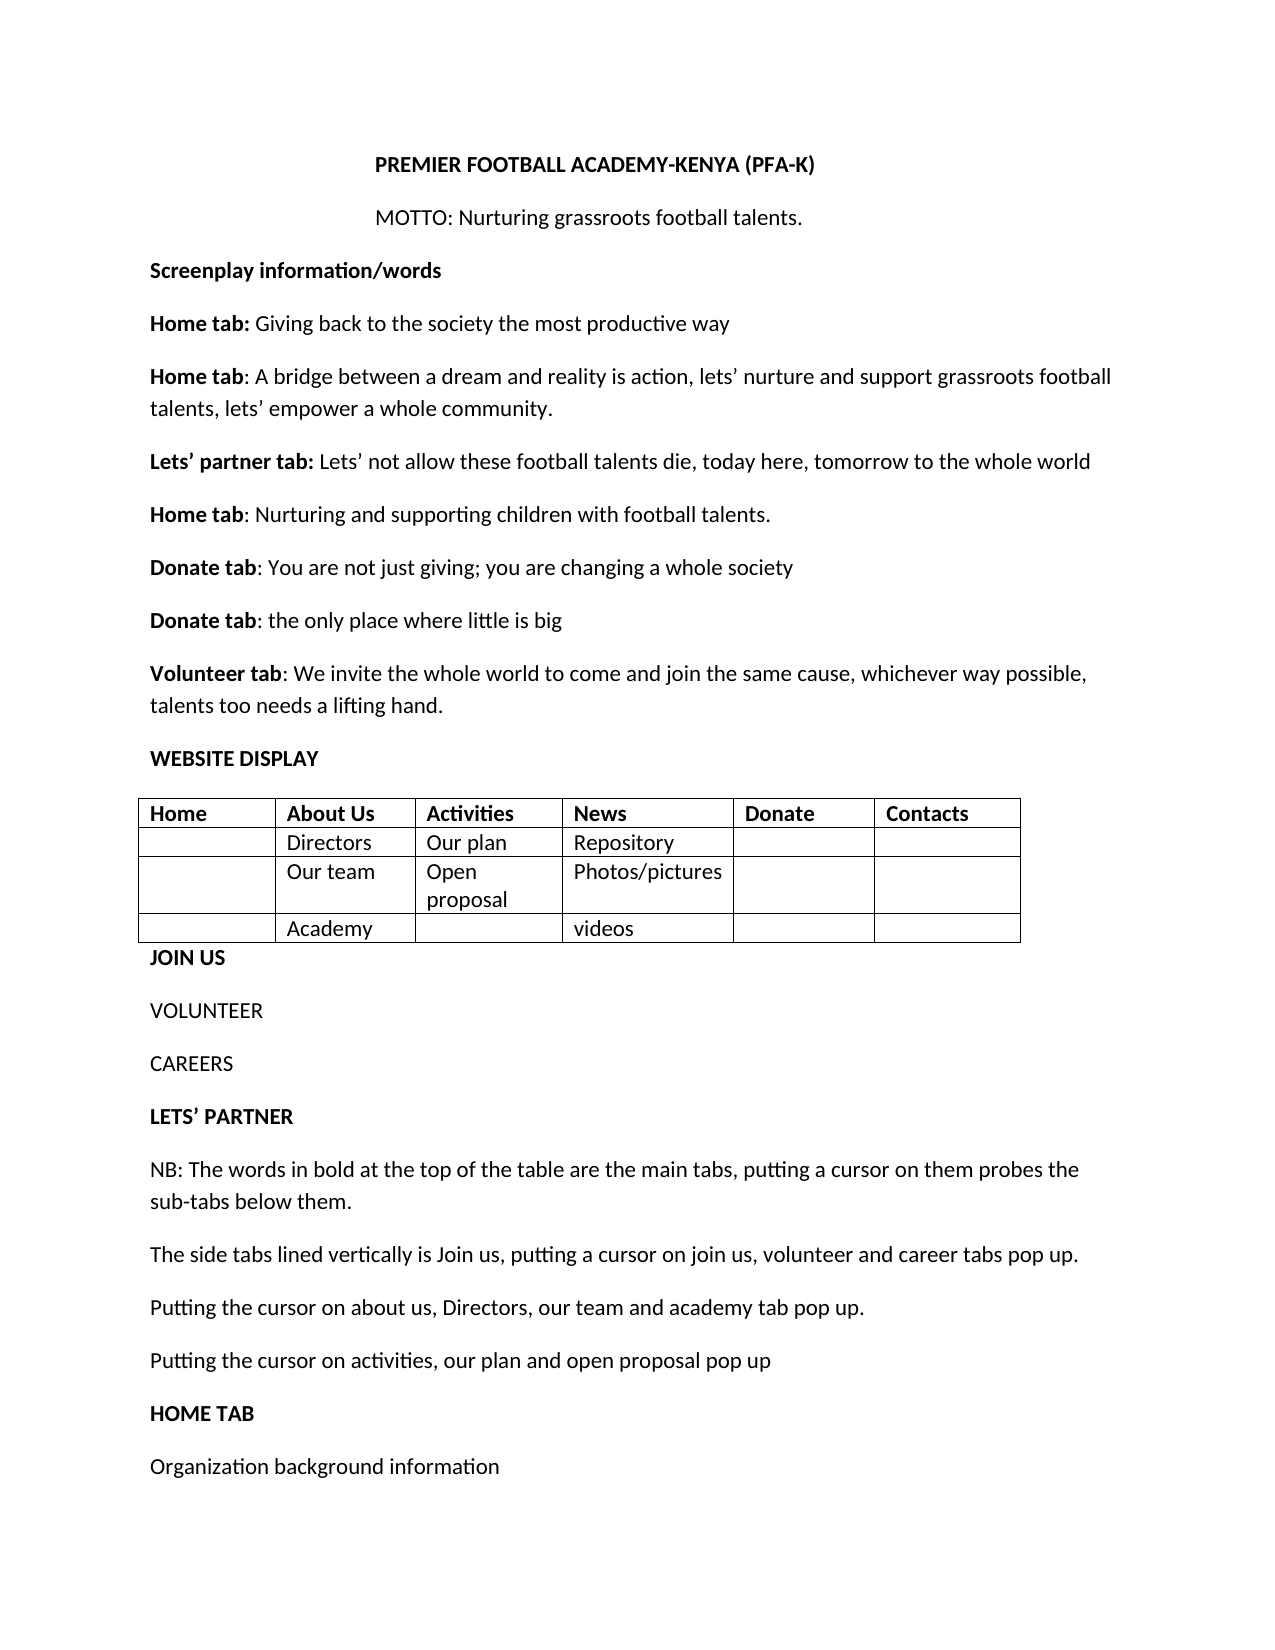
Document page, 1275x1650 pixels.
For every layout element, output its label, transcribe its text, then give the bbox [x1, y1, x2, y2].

table_cell [139, 828, 275, 856]
table_header Contacts [875, 799, 1020, 827]
table_cell Academy [276, 914, 415, 942]
table_header News [563, 799, 733, 827]
text Organization background information [150, 1452, 1125, 1480]
table_header Activities [416, 799, 562, 827]
table_cell [875, 914, 1020, 942]
text Putting the cursor on activities, our plan and open proposal pop up [150, 1346, 1125, 1374]
text Putting the cursor on about us, Directors, our team and academy tab pop up. [150, 1293, 1125, 1321]
text CAREERS [150, 1049, 1125, 1077]
text Home tab: A bridge between a dream and reality is action, lets’ nurture and support grassroots football talents, lets’ empower a whole community. [150, 362, 1125, 422]
table_cell videos [563, 914, 733, 942]
text MOTTO: Nurturing grassroots football talents. [375, 203, 1125, 231]
table_cell [139, 857, 275, 913]
table_cell Directors [276, 828, 415, 856]
text Screenplay information/words [150, 256, 1125, 284]
text Volunteer tab: We invite the whole world to come and join the same cause, whichever way possible, talents too needs a lifting hand. [150, 659, 1125, 719]
text WEBSITE DISPLAY [150, 744, 1125, 773]
table_cell Repository [563, 828, 733, 856]
text NB: The words in bold at the top of the table are the main tabs, putting a cursor on them probes the sub-tabs below them. [150, 1155, 1125, 1215]
table_cell Photos/pictures [563, 857, 733, 913]
text Donate tab: You are not just giving; you are changing a whole society [150, 553, 1125, 581]
table_cell [734, 914, 874, 942]
text Lets’ partner tab: Lets’ not allow these football talents die, today here, tomorrow to the whole world [150, 447, 1125, 475]
table_cell Our plan [416, 828, 562, 856]
text Donate tab: the only place where little is big [150, 606, 1125, 634]
table_cell Our team [276, 857, 415, 913]
table_header Home [139, 799, 275, 827]
table_cell [875, 857, 1020, 913]
table_cell [734, 857, 874, 913]
table_cell Open proposal [416, 857, 562, 913]
table_header About Us [276, 799, 415, 827]
table_header Donate [734, 799, 874, 827]
text Home tab: Nurturing and supporting children with football talents. [150, 500, 1125, 528]
text Home tab: Giving back to the society the most productive way [150, 309, 1125, 337]
table_cell [875, 828, 1020, 856]
text PREMIER FOOTBALL ACADEMY-KENYA (PFA-K) [375, 150, 1125, 178]
table_cell [416, 914, 562, 942]
table_cell [734, 828, 874, 856]
text VOLUNTEER [150, 996, 1125, 1024]
text JOIN US [150, 943, 1125, 971]
text HOME TAB [150, 1399, 1125, 1427]
table_cell [139, 914, 275, 942]
text The side tabs lined vertically is Join us, putting a cursor on join us, volunteer and career tabs pop up. [150, 1240, 1125, 1268]
text LETS’ PARTNER [150, 1102, 1125, 1130]
